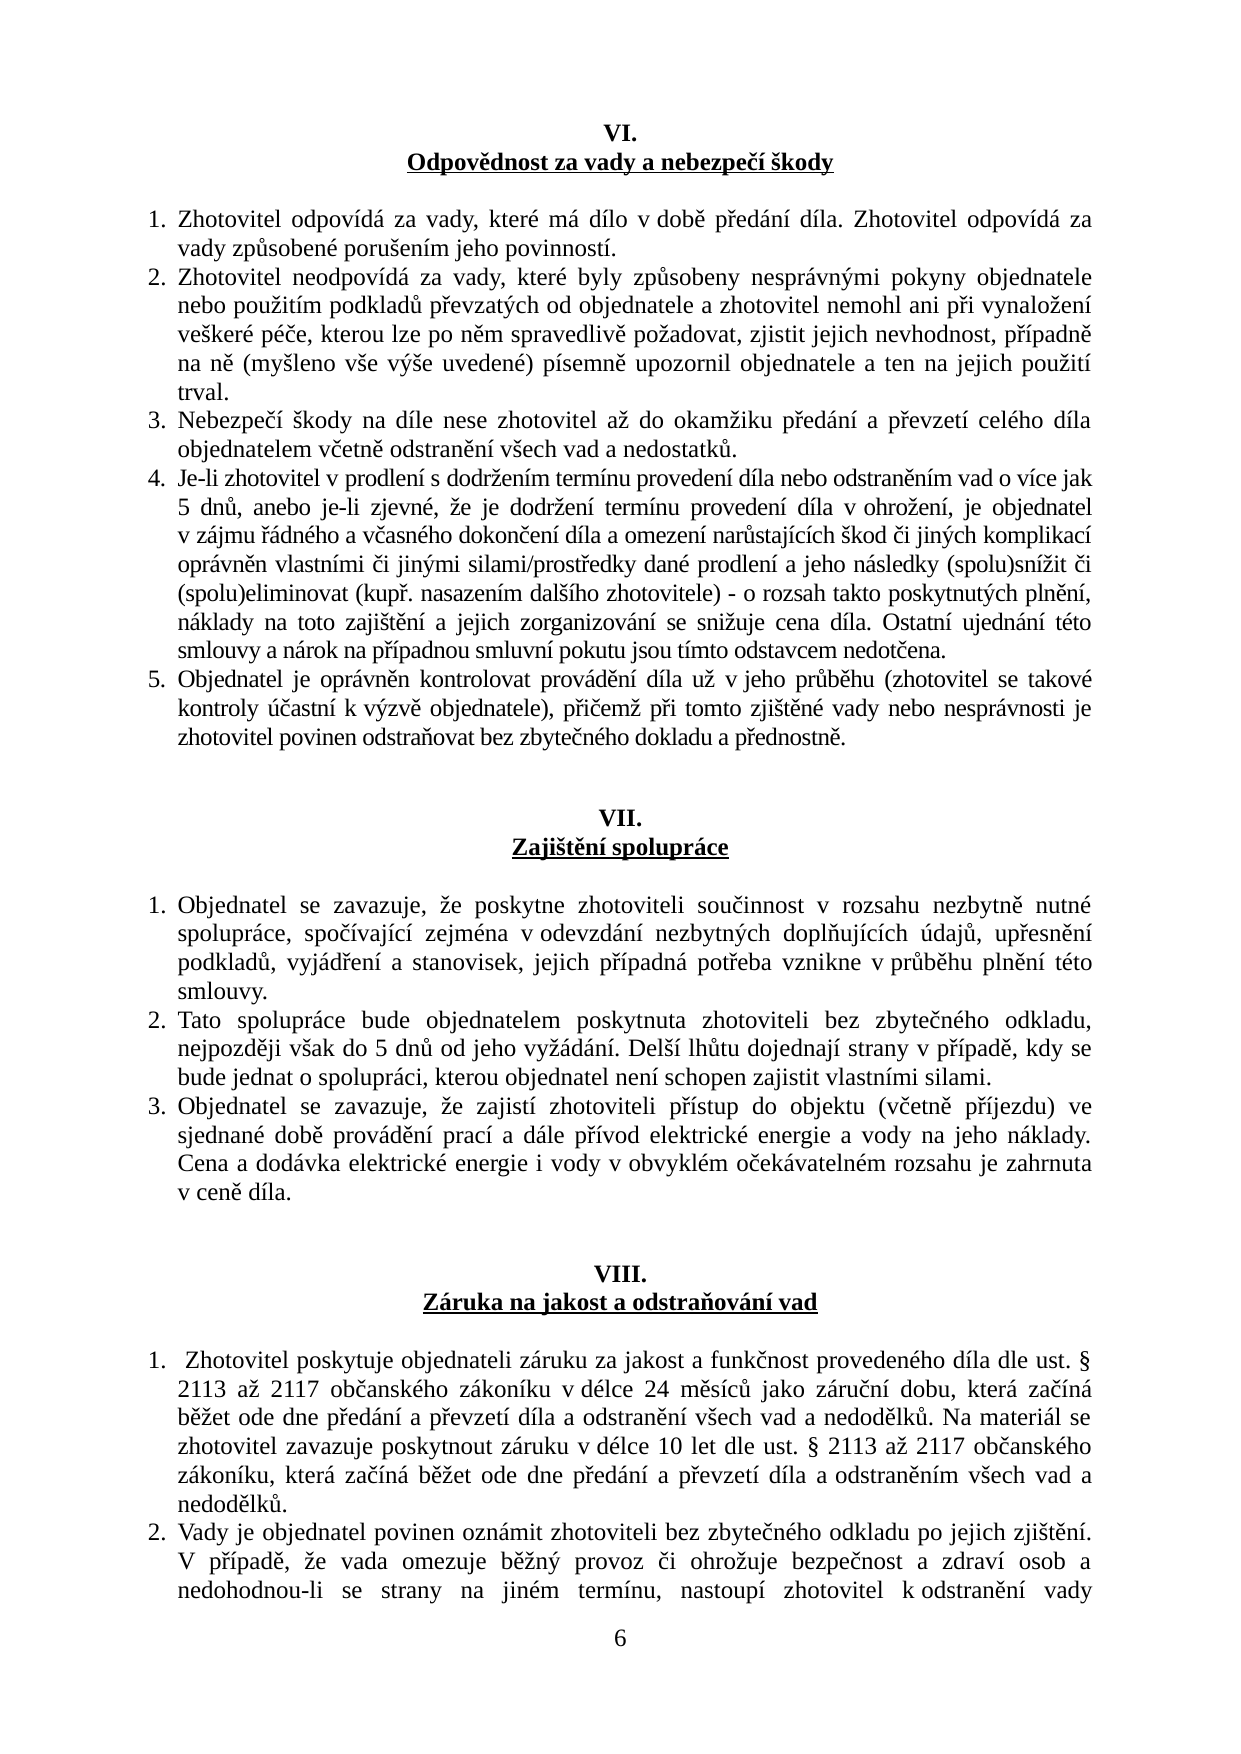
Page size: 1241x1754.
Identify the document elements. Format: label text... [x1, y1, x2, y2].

list Zhotovitel neodpovídá za vady, které byly způsobeny nesprávnými pokyny objednatele nebo použitím podkladů převzatých od objednatele a zhotovitel nemohl ani při vynaložení veškeré péče, kterou lze po něm spravedlivě požadovat, zjistit jejich nevhodnost, případně na ně (myšleno vše výše uvedené) písemně upozornil objednatele a ten na jejich použití trval. [148, 262, 1092, 406]
text Odpovědnost za vady a nebezpečí škody [148, 147, 1092, 176]
list Objednatel se zavazuje, že poskytne zhotoviteli součinnost v rozsahu nezbytně nutné spolupráce, spočívající zejména v odevzdání nezbytných doplňujících údajů, upřesnění podkladů, vyjádření a stanovisek, jejich případná potřeba vznikne v průběhu plnění této smlouvy. [148, 890, 1092, 1005]
list Tato spolupráce bude objednatelem poskytnuta zhotoviteli bez zbytečného odkladu, nejpozději však do 5 dnů od jeho vyžádání. Delší lhůtu dojednají strany v případě, kdy se bude jednat o spolupráci, kterou objednatel není schopen zajistit vlastními silami. [148, 1005, 1092, 1091]
list Zhotovitel odpovídá za vady, které má dílo v době předání díla. Zhotovitel odpovídá za vady způsobené porušením jeho povinností. [148, 204, 1092, 262]
text Zajištění spolupráce [148, 832, 1092, 861]
list Zhotovitel poskytuje objednateli záruku za jakost a funkčnost provedeného díla dle ust. § 2113 až 2117 občanského zákoníku v délce 24 měsíců jako záruční dobu, která začíná běžet ode dne předání a převzetí díla a odstranění všech vad a nedodělků. Na materiál se zhotovitel zavazuje poskytnout záruku v délce 10 let dle ust. § 2113 až 2117 občanského zákoníku, která začíná běžet ode dne předání a převzetí díla a odstraněním všech vad a nedodělků. [148, 1345, 1092, 1517]
list Je-li zhotovitel v prodlení s dodržením termínu provedení díla nebo odstraněním vad o více jak 5 dnů, anebo je-li zjevné, že je dodržení termínu provedení díla v ohrožení, je objednatel v zájmu řádného a včasného dokončení díla a omezení narůstajících škod či jiných komplikací oprávněn vlastními či jinými silami/prostředky dané prodlení a jeho následky (spolu)snížit či (spolu)eliminovat (kupř. nasazením dalšího zhotovitele) - o rozsah takto poskytnutých plnění, náklady na toto zajištění a jejich zorganizování se snižuje cena díla. Ostatní ujednání této smlouvy a nárok na případnou smluvní pokutu jsou tímto odstavcem nedotčena. [148, 463, 1092, 664]
list Objednatel se zavazuje, že zajistí zhotoviteli přístup do objektu (včetně příjezdu) ve sjednané době provádění prací a dále přívod elektrické energie a vody na jeho náklady. Cena a dodávka elektrické energie i vody v obvyklém očekávatelném rozsahu je zahrnuta v ceně díla. [148, 1091, 1092, 1206]
text Záruka na jakost a odstraňování vad [148, 1287, 1092, 1316]
list Nebezpečí škody na díle nese zhotovitel až do okamžiku předání a převzetí celého díla objednatelem včetně odstranění všech vad a nedostatků. [148, 406, 1092, 463]
list Objednatel je oprávněn kontrolovat provádění díla už v jeho průběhu (zhotovitel se takové kontroly účastní k výzvě objednatele), přičemž při tomto zjištěné vady nebo nesprávnosti je zhotovitel povinen odstraňovat bez zbytečného dokladu a přednostně. [148, 664, 1092, 751]
text VII. [148, 803, 1092, 832]
text VIII. [148, 1259, 1092, 1287]
text VI. [148, 118, 1092, 147]
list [148, 1517, 1092, 1604]
